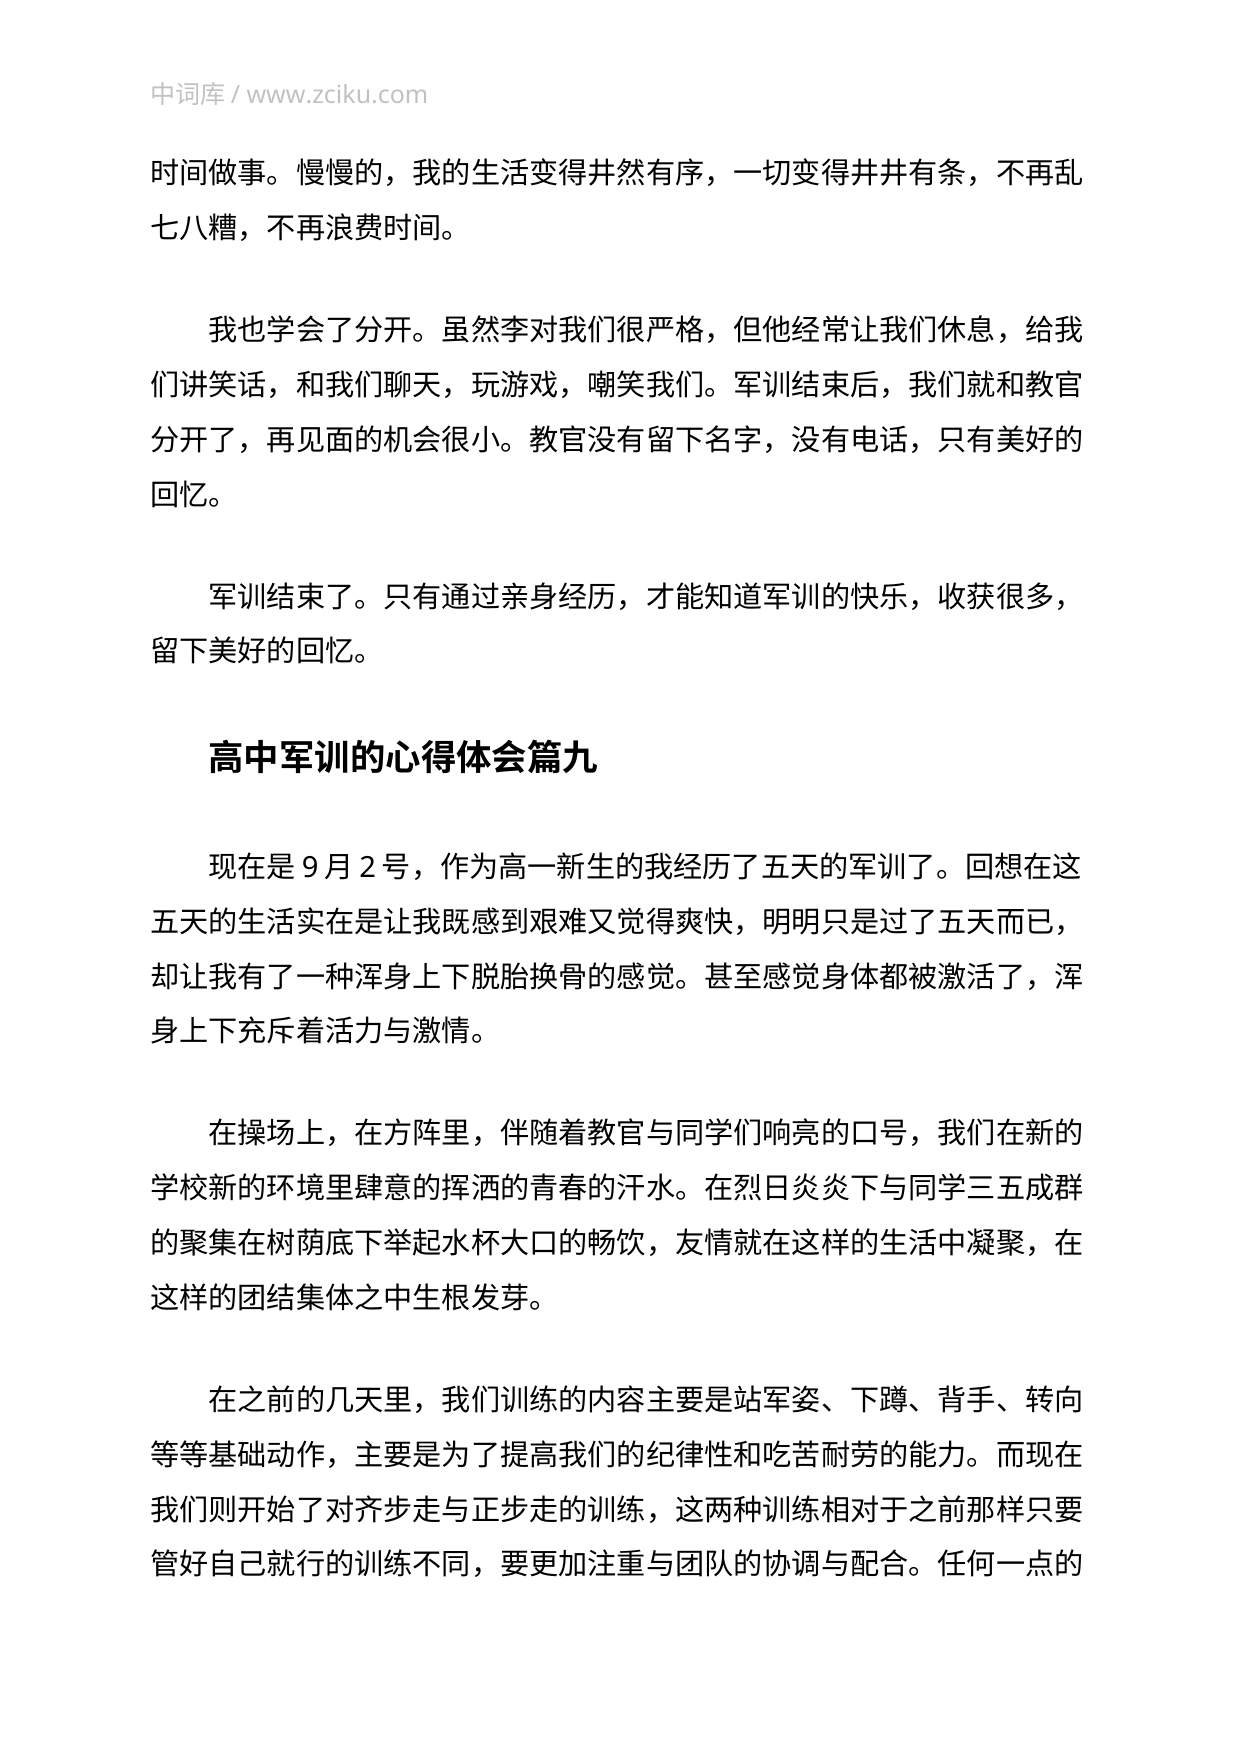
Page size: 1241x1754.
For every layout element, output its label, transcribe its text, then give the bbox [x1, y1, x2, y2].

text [150, 150, 1090, 247]
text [150, 1376, 1090, 1583]
text 高中军训的心得体会篇九 [150, 730, 1090, 781]
text 军训结束了。只有通过亲身经历，才能知道军训的快乐，收获很多，留下美好的回忆。 [150, 573, 1090, 670]
text 在操场上，在方阵里，伴随着教官与同学们响亮的口号，我们在新的学校新的环境里肆意的挥洒的青春的汗水。在烈日炎炎下与同学三五成群的聚集在树荫底下举起水杯大口的畅饮，友情就在这样的生活中凝聚，在这样的团结集体之中生根发芽。 [150, 1110, 1090, 1317]
text 我也学会了分开。虽然李对我们很严格，但他经常让我们休息，给我们讲笑话，和我们聊天，玩游戏，嘲笑我们。军训结束后，我们就和教官分开了，再见面的机会很小。教官没有留下名字，没有电话，只有美好的回忆。 [150, 307, 1090, 514]
text 现在是9月2号，作为高一新生的我经历了五天的军训了。回想在这五天的生活实在是让我既感到艰难又觉得爽快，明明只是过了五天而已，却让我有了一种浑身上下脱胎换骨的感觉。甚至感觉身体都被激活了，浑身上下充斥着活力与激情。 [150, 843, 1090, 1050]
